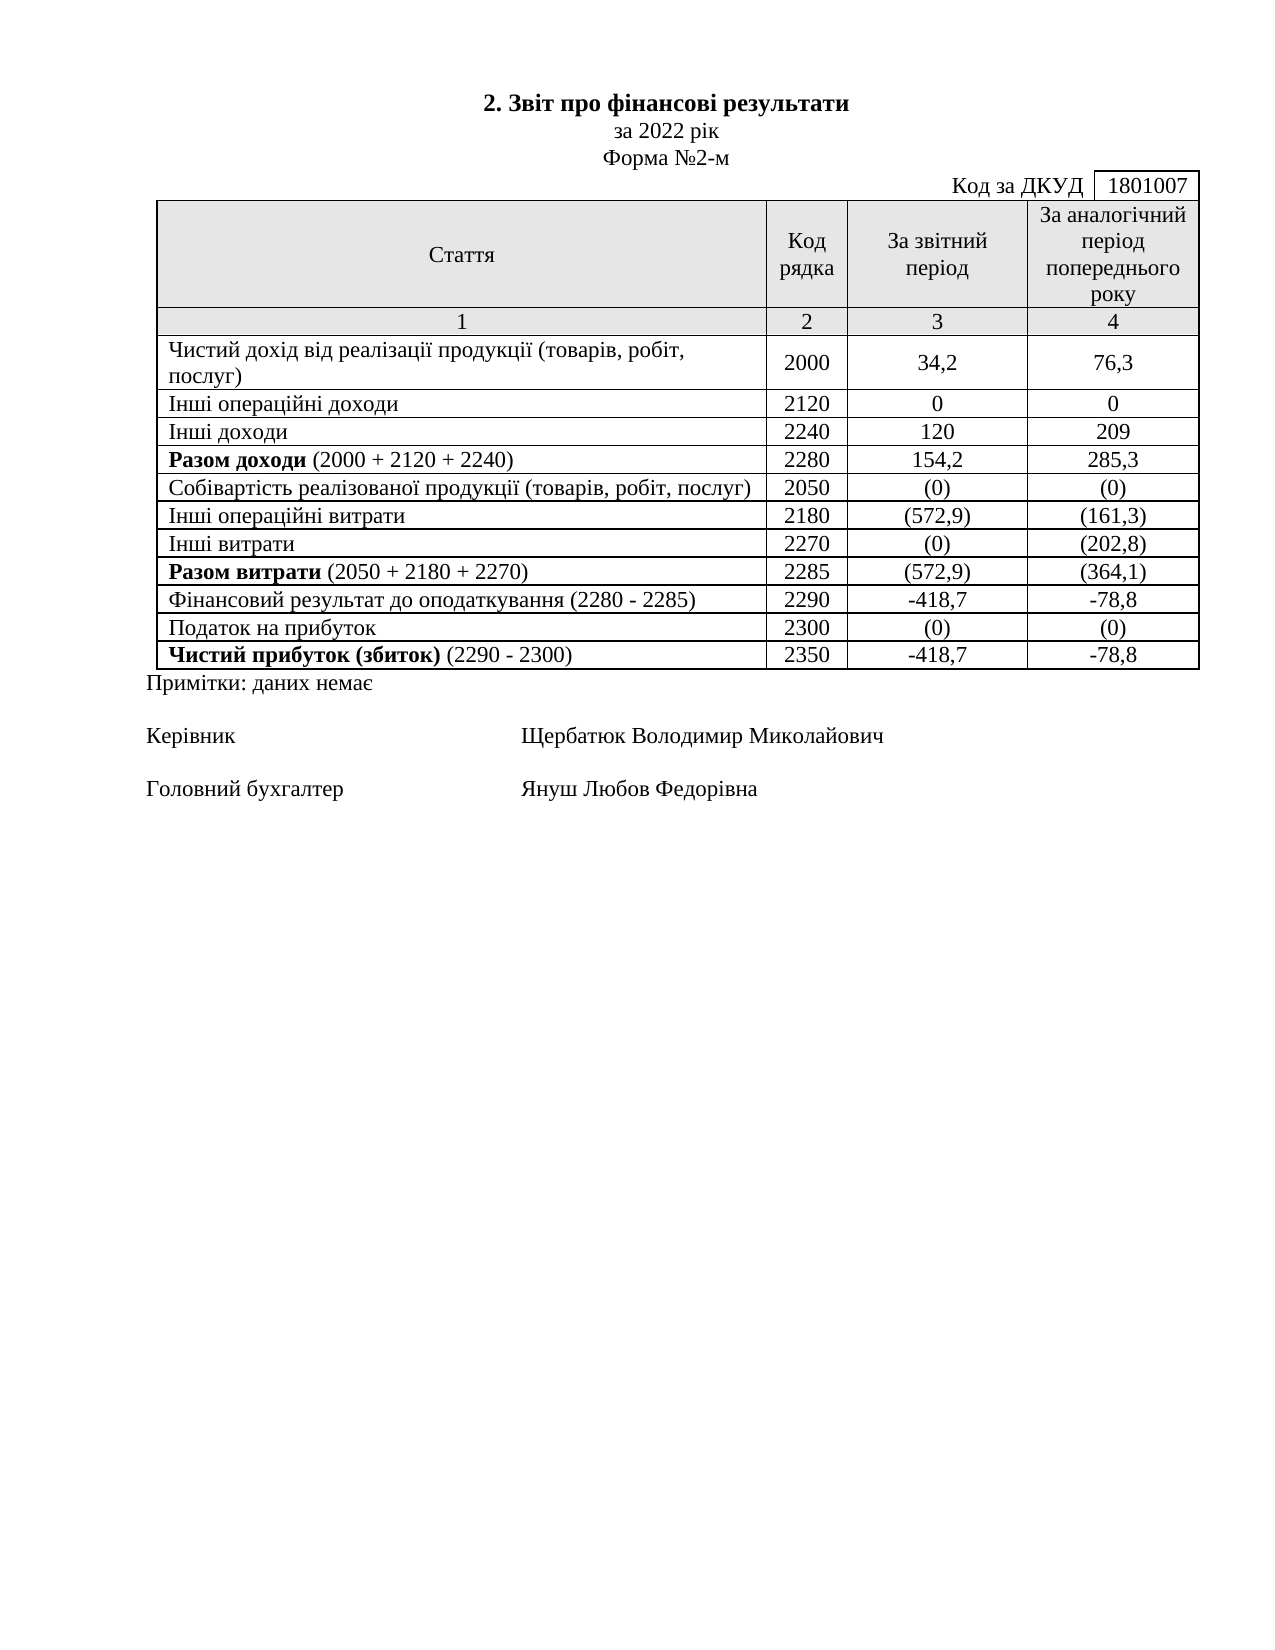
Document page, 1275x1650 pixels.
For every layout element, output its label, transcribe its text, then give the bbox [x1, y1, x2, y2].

table_cell 2240 [767, 418, 847, 444]
table_cell За звітний період [848, 201, 1027, 307]
table_cell 2180 [767, 502, 847, 528]
table_cell 76,3 [1028, 336, 1198, 389]
table_cell (0) [848, 614, 1027, 640]
table_cell 0 [1028, 390, 1198, 417]
text Головний бухгалтер Януш Любов Федорiвна [146, 775, 1186, 801]
table_header 1801007 [1095, 172, 1198, 199]
text Керівник Щербатюк Володимир Миколайович [146, 722, 1186, 748]
table_cell Чистий дохід від реалізації продукції (товарів, робіт, послуг) [158, 336, 766, 389]
table_cell 2050 [767, 474, 847, 500]
text 2. Звіт про фінансові результати [146, 88, 1186, 117]
table_cell 4 [1028, 308, 1198, 334]
table_cell 0 [848, 390, 1027, 417]
table_cell 2300 [767, 614, 847, 640]
table_cell -418,7 [848, 642, 1027, 668]
table_cell -78,8 [1028, 642, 1198, 668]
table_cell Інші операційні доходи [158, 390, 766, 417]
table_cell Разом витрати (2050 + 2180 + 2270) [158, 558, 766, 584]
table_cell (572,9) [848, 502, 1027, 528]
table_cell (0) [1028, 474, 1198, 500]
table_header Код за ДКУД [938, 170, 1094, 199]
text за 2022 рік [146, 117, 1186, 144]
table_cell (0) [848, 474, 1027, 500]
table_cell -418,7 [848, 586, 1027, 612]
table_cell 209 [1028, 418, 1198, 444]
table_cell -78,8 [1028, 586, 1198, 612]
table_cell Чистий прибуток (збиток) (2290 - 2300) [158, 642, 766, 668]
table_cell (0) [1028, 614, 1198, 640]
table_cell 2290 [767, 586, 847, 612]
table_cell Код рядка [767, 201, 847, 307]
table_cell 2270 [767, 530, 847, 556]
table_cell Стаття [158, 201, 766, 307]
table_cell 3 [848, 308, 1027, 334]
table_cell Інші витрати [158, 530, 766, 556]
table_cell 1 [158, 308, 766, 334]
table_cell 34,2 [848, 336, 1027, 389]
table_cell 2000 [767, 336, 847, 389]
table_cell (202,8) [1028, 530, 1198, 556]
table_cell 2350 [767, 642, 847, 668]
table_cell (0) [848, 530, 1027, 556]
table_cell 120 [848, 418, 1027, 444]
table_cell (572,9) [848, 558, 1027, 584]
table_cell 2120 [767, 390, 847, 417]
table_cell Інші операційні витрати [158, 502, 766, 528]
table_cell 154,2 [848, 446, 1027, 472]
table_cell Інші доходи [158, 418, 766, 444]
table_cell 2285 [767, 558, 847, 584]
table_cell Разом доходи (2000 + 2120 + 2240) [158, 446, 766, 472]
table_cell 2 [767, 308, 847, 334]
table_cell 285,3 [1028, 446, 1198, 472]
table_cell Податок на прибуток [158, 614, 766, 640]
text Примітки: даних немає [146, 669, 1186, 696]
table_cell Собівартість реалізованої продукції (товарів, робіт, послуг) [158, 474, 766, 500]
table_cell (161,3) [1028, 502, 1198, 528]
text Форма №2-м [146, 144, 1186, 170]
table_cell 2280 [767, 446, 847, 472]
table_cell Фінансовий результат до оподаткування (2280 - 2285) [158, 586, 766, 612]
table_cell За аналогічний період попереднього року [1028, 201, 1198, 307]
table_cell (364,1) [1028, 558, 1198, 584]
